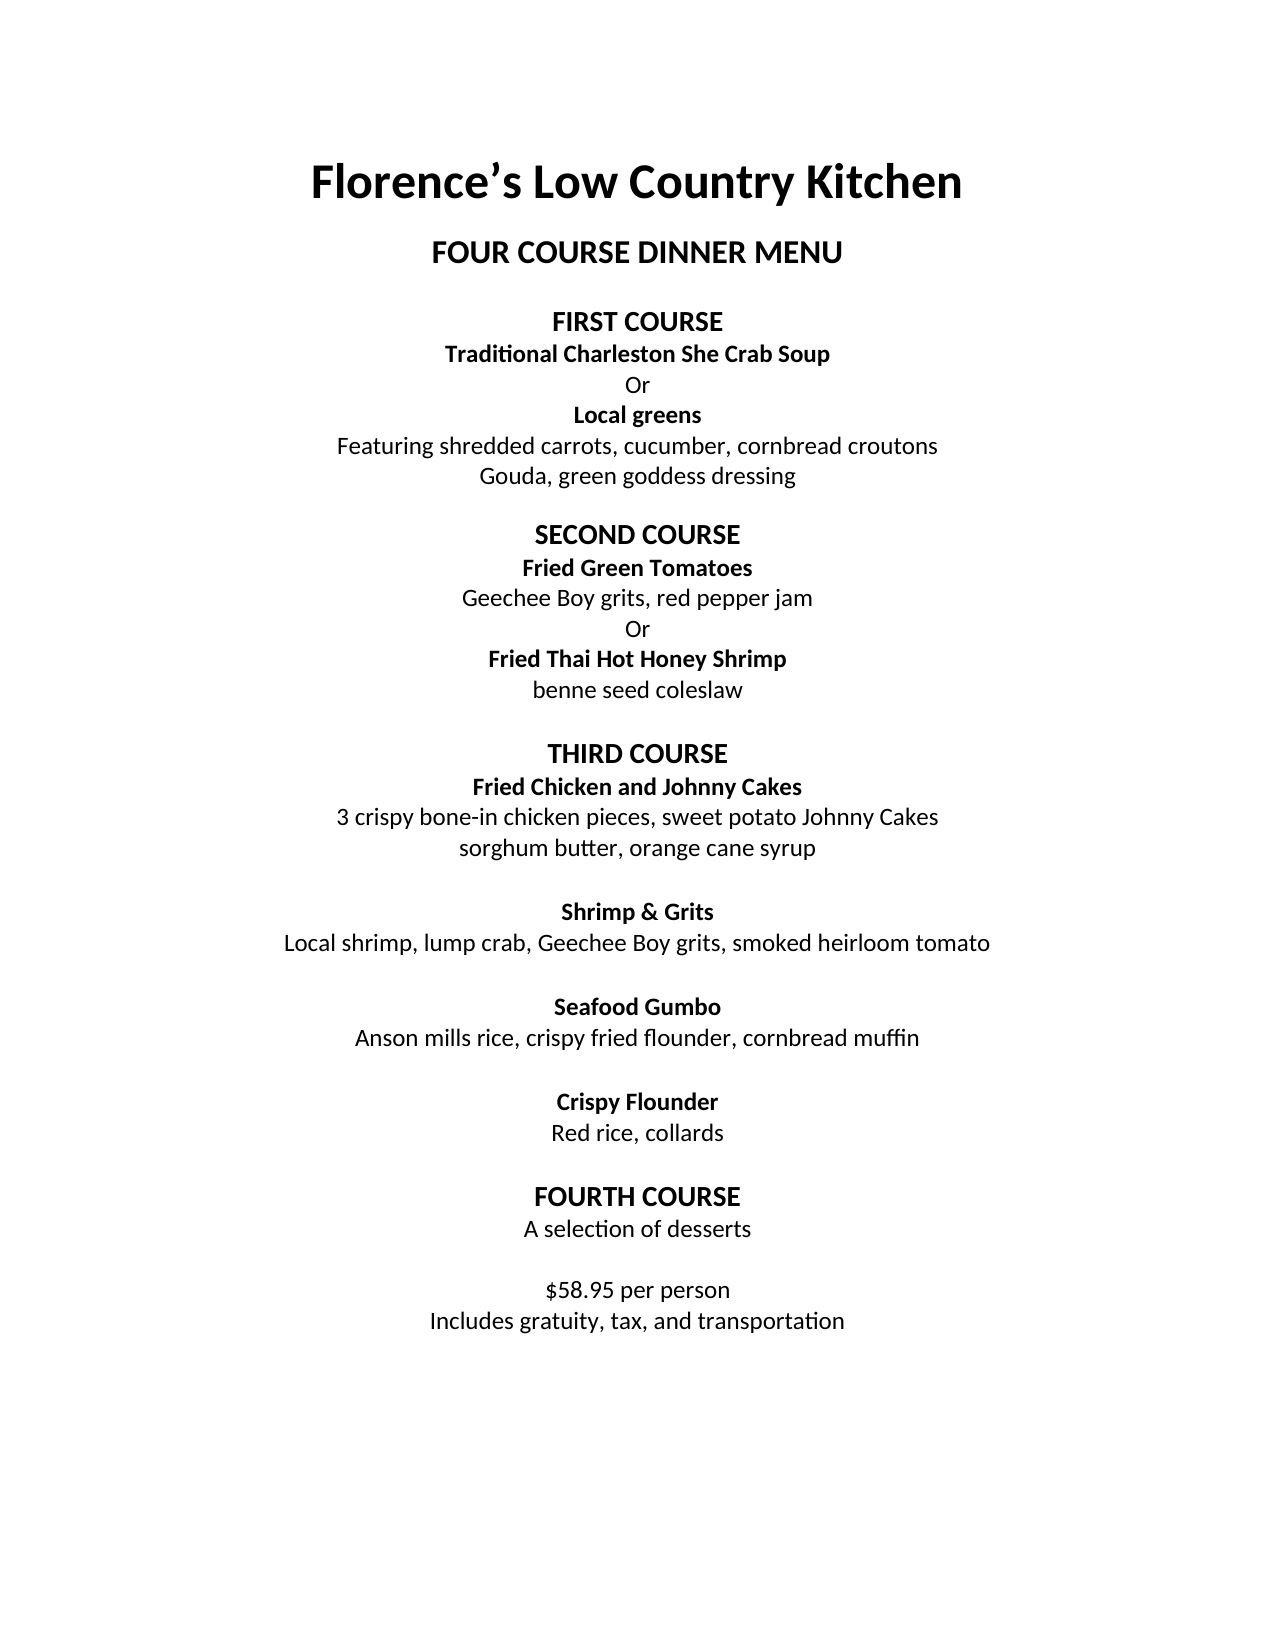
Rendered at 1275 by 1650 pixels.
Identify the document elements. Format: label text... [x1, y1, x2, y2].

text Or [150, 613, 1125, 643]
text Or [150, 369, 1125, 399]
text Gouda, green goddess dressing [150, 460, 1125, 491]
text SECOND COURSE [150, 516, 1125, 552]
text Crispy Flounder [150, 1086, 1125, 1117]
text 3 crispy bone-in chicken pieces, sweet potato Johnny Cakes [150, 801, 1125, 832]
text Fried Chicken and Johnny Cakes [150, 771, 1125, 801]
text Seafood Gumbo [150, 991, 1125, 1022]
text Florence’s Low Country Kitchen [150, 150, 1125, 211]
text Includes gratuity, tax, and transportation [150, 1305, 1125, 1336]
text Featuring shredded carrots, cucumber, cornbread croutons [150, 430, 1125, 460]
text Local shrimp, lump crab, Geechee Boy grits, smoked heirloom tomato [150, 927, 1125, 957]
text Fried Thai Hot Honey Shrimp [150, 643, 1125, 674]
text FOURTH COURSE [150, 1178, 1125, 1214]
text FOUR COURSE DINNER MENU [150, 231, 1125, 272]
text Shrimp & Grits [150, 896, 1125, 927]
text benne seed coleslaw [150, 674, 1125, 704]
text Fried Green Tomatoes [150, 552, 1125, 582]
text A selection of desserts [150, 1214, 1125, 1244]
text Anson mills rice, crispy fried flounder, cornbread muffin [150, 1022, 1125, 1052]
text THIRD COURSE [150, 735, 1125, 771]
text Geechee Boy grits, red pepper jam [150, 582, 1125, 613]
text sorghum butter, orange cane syrup [150, 832, 1125, 862]
text Traditional Charleston She Crab Soup [150, 338, 1125, 369]
text Red rice, collards [150, 1117, 1125, 1147]
text FIRST COURSE [150, 303, 1125, 338]
text $58.95 per person [150, 1275, 1125, 1305]
text Local greens [150, 399, 1125, 430]
